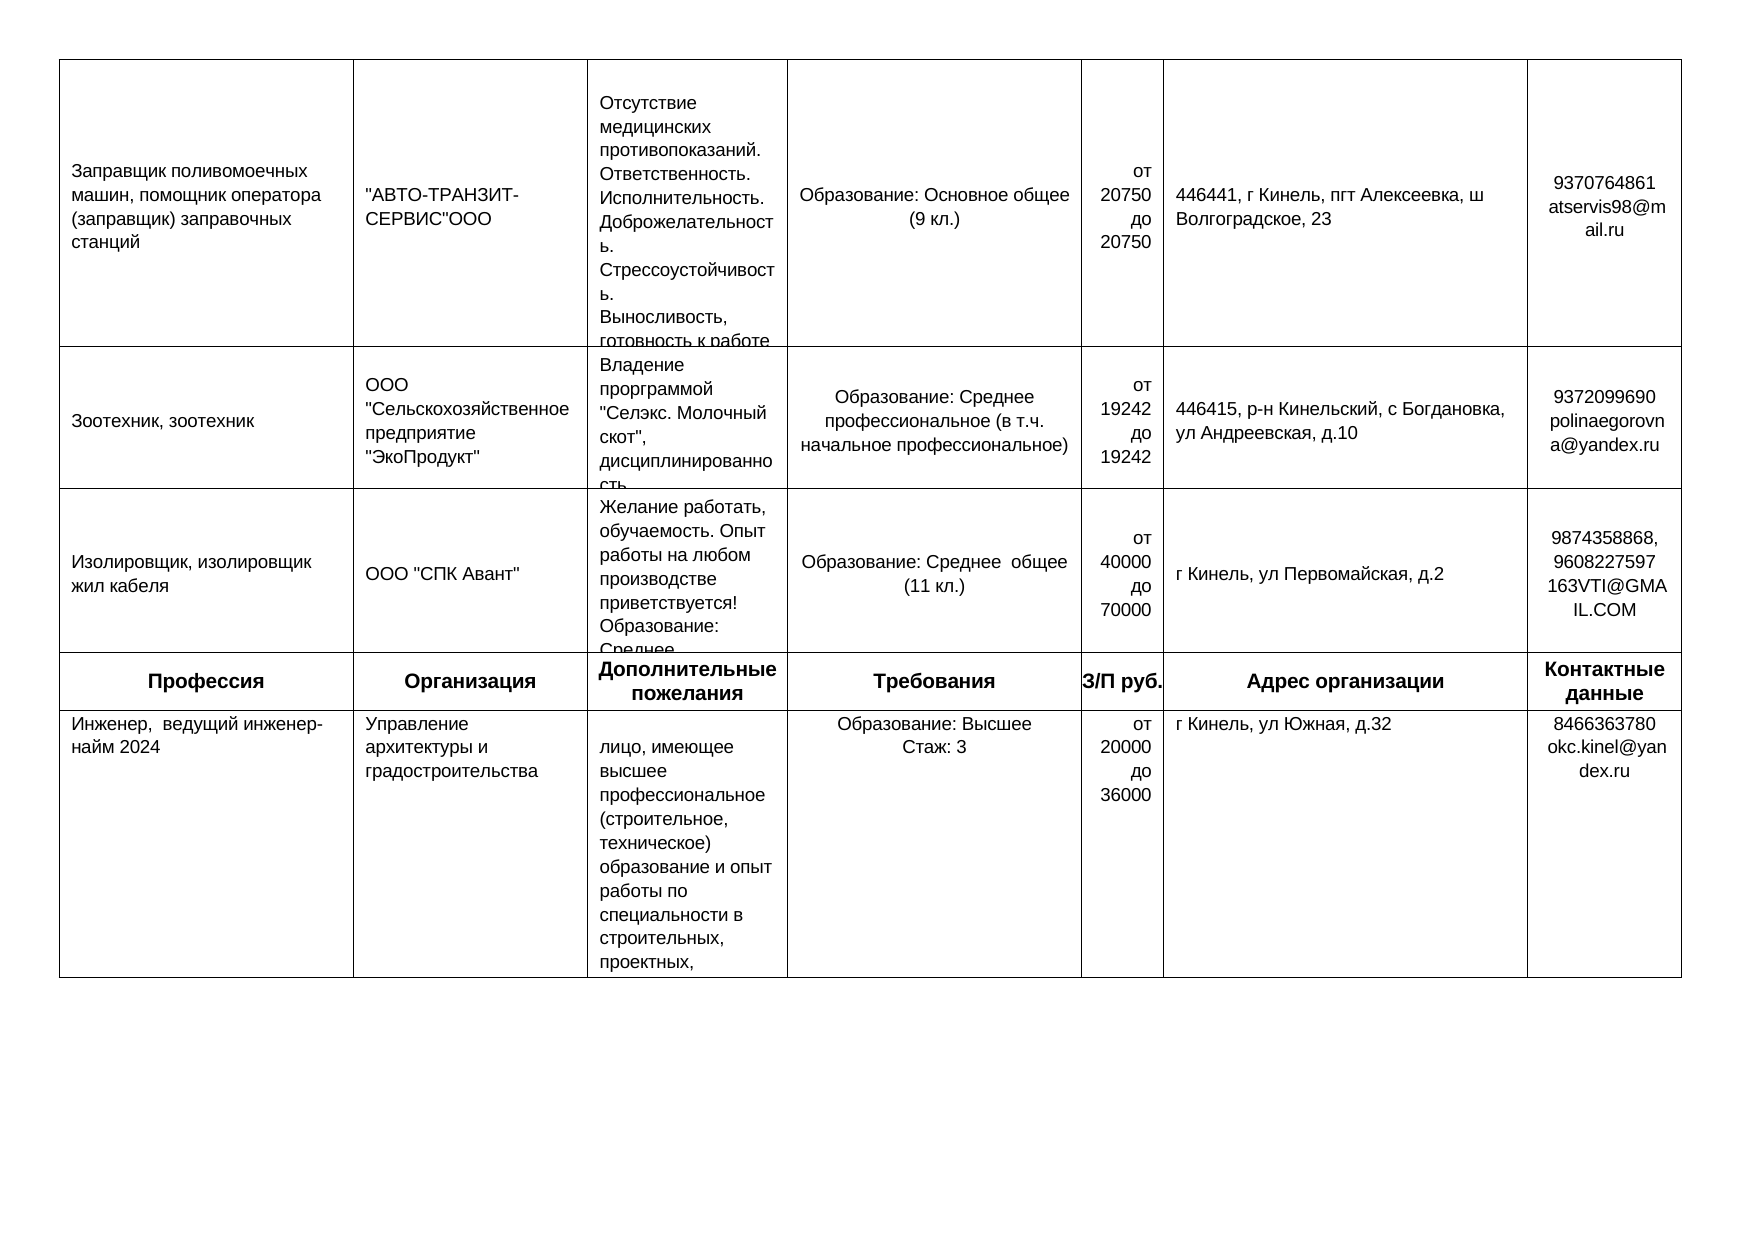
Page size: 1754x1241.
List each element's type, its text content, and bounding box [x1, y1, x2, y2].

table_cell Образование: Среднее общее (11 кл.) [788, 489, 1081, 652]
table_cell Дополнительные пожелания [588, 653, 787, 710]
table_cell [60, 60, 353, 346]
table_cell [1528, 711, 1681, 977]
table_cell [1682, 652, 1687, 710]
table_cell Организация [354, 653, 587, 710]
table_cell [788, 711, 1081, 977]
table_cell Требования [788, 653, 1081, 710]
table_cell 446441, г Кинель, пгт Алексеевка, ш Волгоградское, 23 [1164, 60, 1527, 346]
table_cell [1682, 59, 1687, 346]
table_cell З/П руб. [1082, 653, 1163, 710]
table_cell Образование: Среднее профессиональное (в т.ч. начальное профессиональное) [788, 347, 1081, 487]
table_cell от 20000 до 36000 [1082, 711, 1163, 977]
table_cell Адрес организации [1164, 653, 1527, 710]
table_cell Изолировщик, изолировщик жил кабеля [60, 489, 353, 652]
table_cell Образование: Основное общее (9 кл.) [788, 60, 1081, 346]
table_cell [588, 711, 787, 977]
table_cell 9874358868, 9608227597 163VTI@GMAIL.COM [1528, 489, 1681, 652]
table_cell 9372099690 polinaegorovna@yandex.ru [1528, 347, 1681, 487]
table_cell [1682, 710, 1687, 977]
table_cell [354, 711, 587, 977]
table_cell Контактные данные [1528, 653, 1681, 710]
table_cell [1164, 711, 1527, 977]
table_cell ООО "Сельскохозяйственное предприятие "ЭкоПродукт" [354, 347, 587, 487]
table_cell Желание работать, обучаемость. Опыт работы на любом производстве приветствуется! Образование: Среднее [588, 489, 787, 652]
table_cell ООО "СПК Авант" [354, 489, 587, 652]
table_cell г Кинель, ул Первомайская, д.2 [1164, 489, 1527, 652]
table_cell от 20750 до 20750 [1082, 60, 1163, 346]
table_cell Отсутствие медицинских противопоказаний. Ответственность. Исполнительность. Доброжелательность. Стрессоустойчивость. Выносливость, готовность к работе на улице. [588, 60, 787, 346]
table_cell [1682, 488, 1687, 652]
table_cell 9370764861 atservis98@mail.ru [1528, 60, 1681, 346]
table_cell Зоотехник, зоотехник [60, 347, 353, 487]
table_cell Профессия [60, 653, 353, 710]
table_cell от 40000 до 70000 [1082, 489, 1163, 652]
table_cell от 19242 до 19242 [1082, 347, 1163, 487]
table_cell Владение прорграммой "Селэкс. Молочный скот", дисциплинированность. [588, 347, 787, 487]
table_cell 446415, р-н Кинельский, с Богдановка, ул Андреевская, д.10 [1164, 347, 1527, 487]
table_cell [60, 711, 353, 977]
table_cell "АВТО-ТРАНЗИТ-СЕРВИС"ООО [354, 60, 587, 346]
table_cell [1682, 346, 1687, 487]
